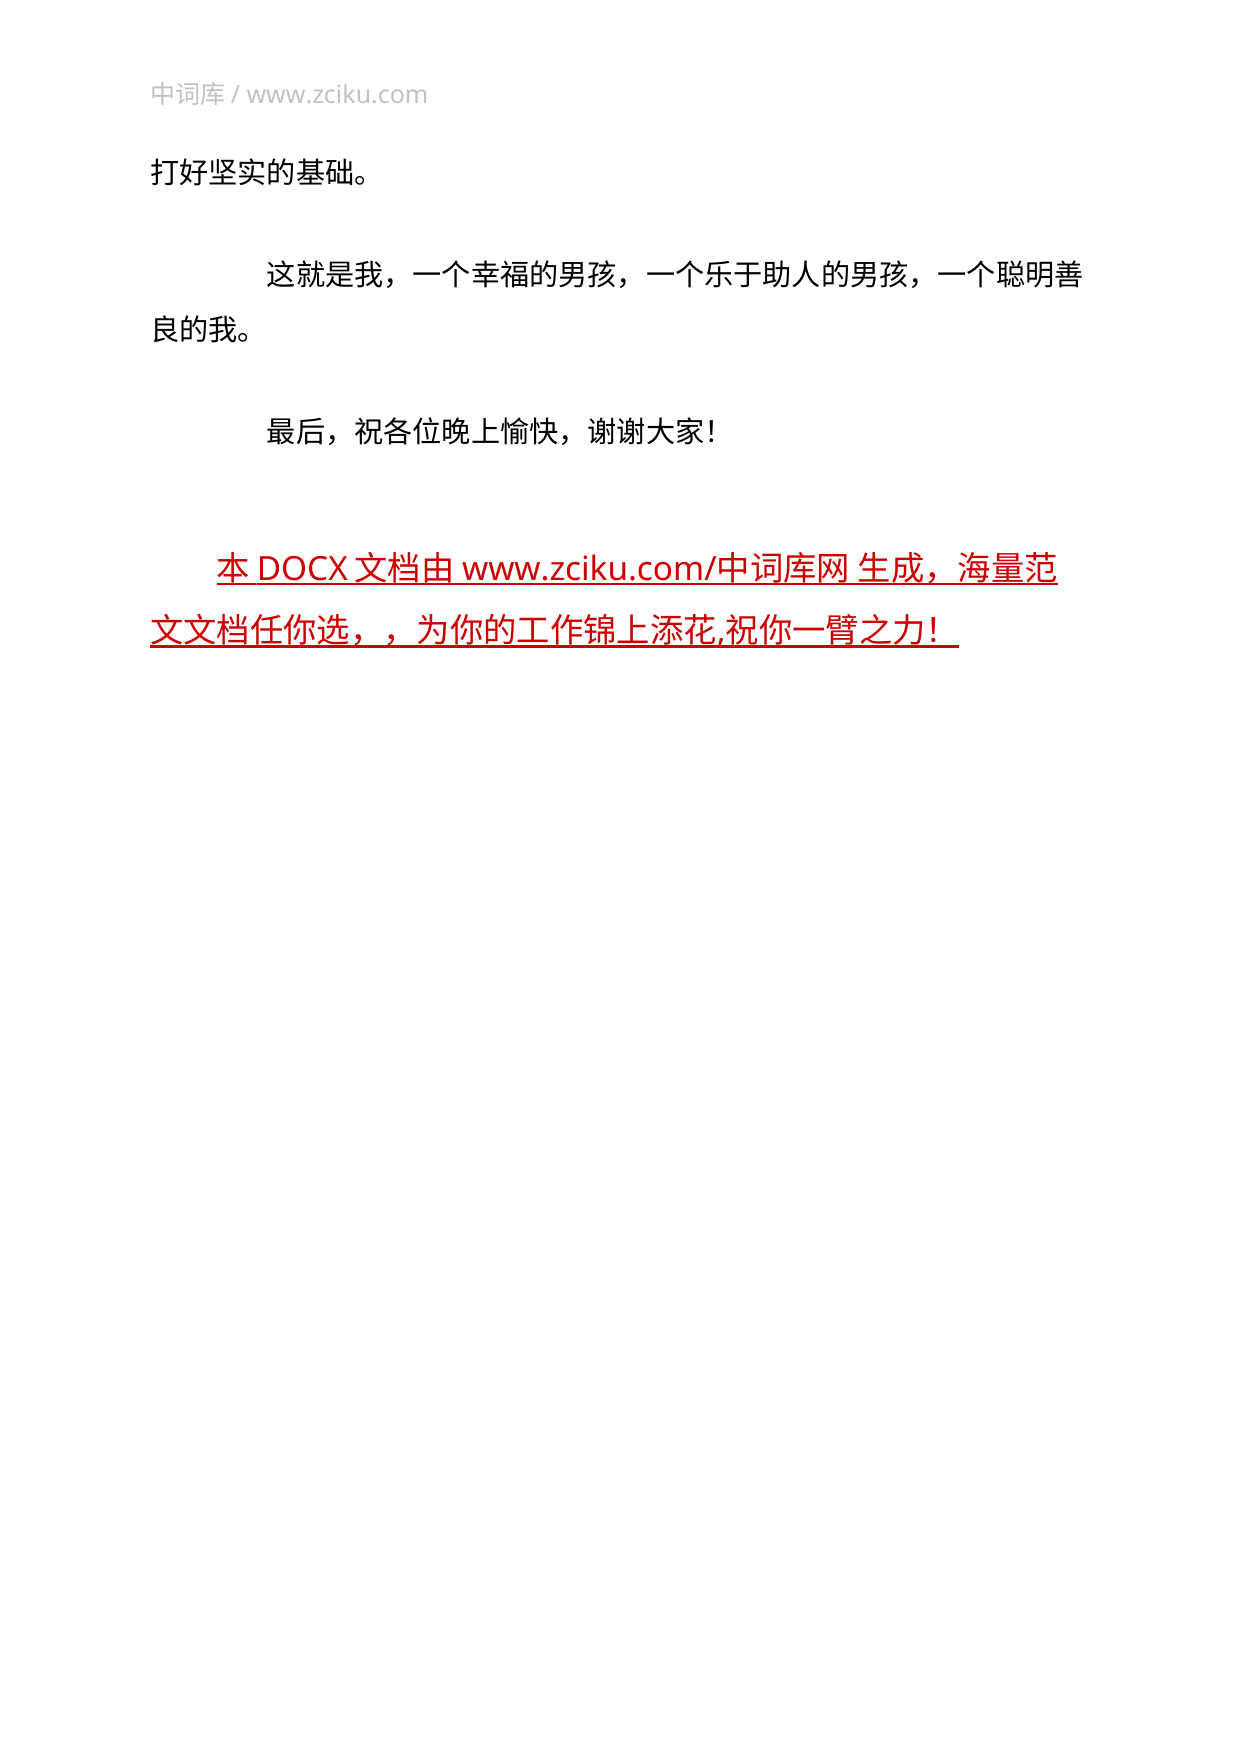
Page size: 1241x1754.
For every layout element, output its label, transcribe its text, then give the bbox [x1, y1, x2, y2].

text 最后，祝各位晚上愉快，谢谢大家！ [150, 408, 1090, 451]
text 这就是我，一个幸福的男孩，一个乐于助人的男孩，一个聪明善良的我。 [150, 252, 1090, 349]
text 本DOCX文档由 www.zciku.com/中词库网 生成，海量范文文档任你选，，为你的工作锦上添花,祝你一臂之力！ [150, 541, 1090, 653]
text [150, 150, 1090, 192]
